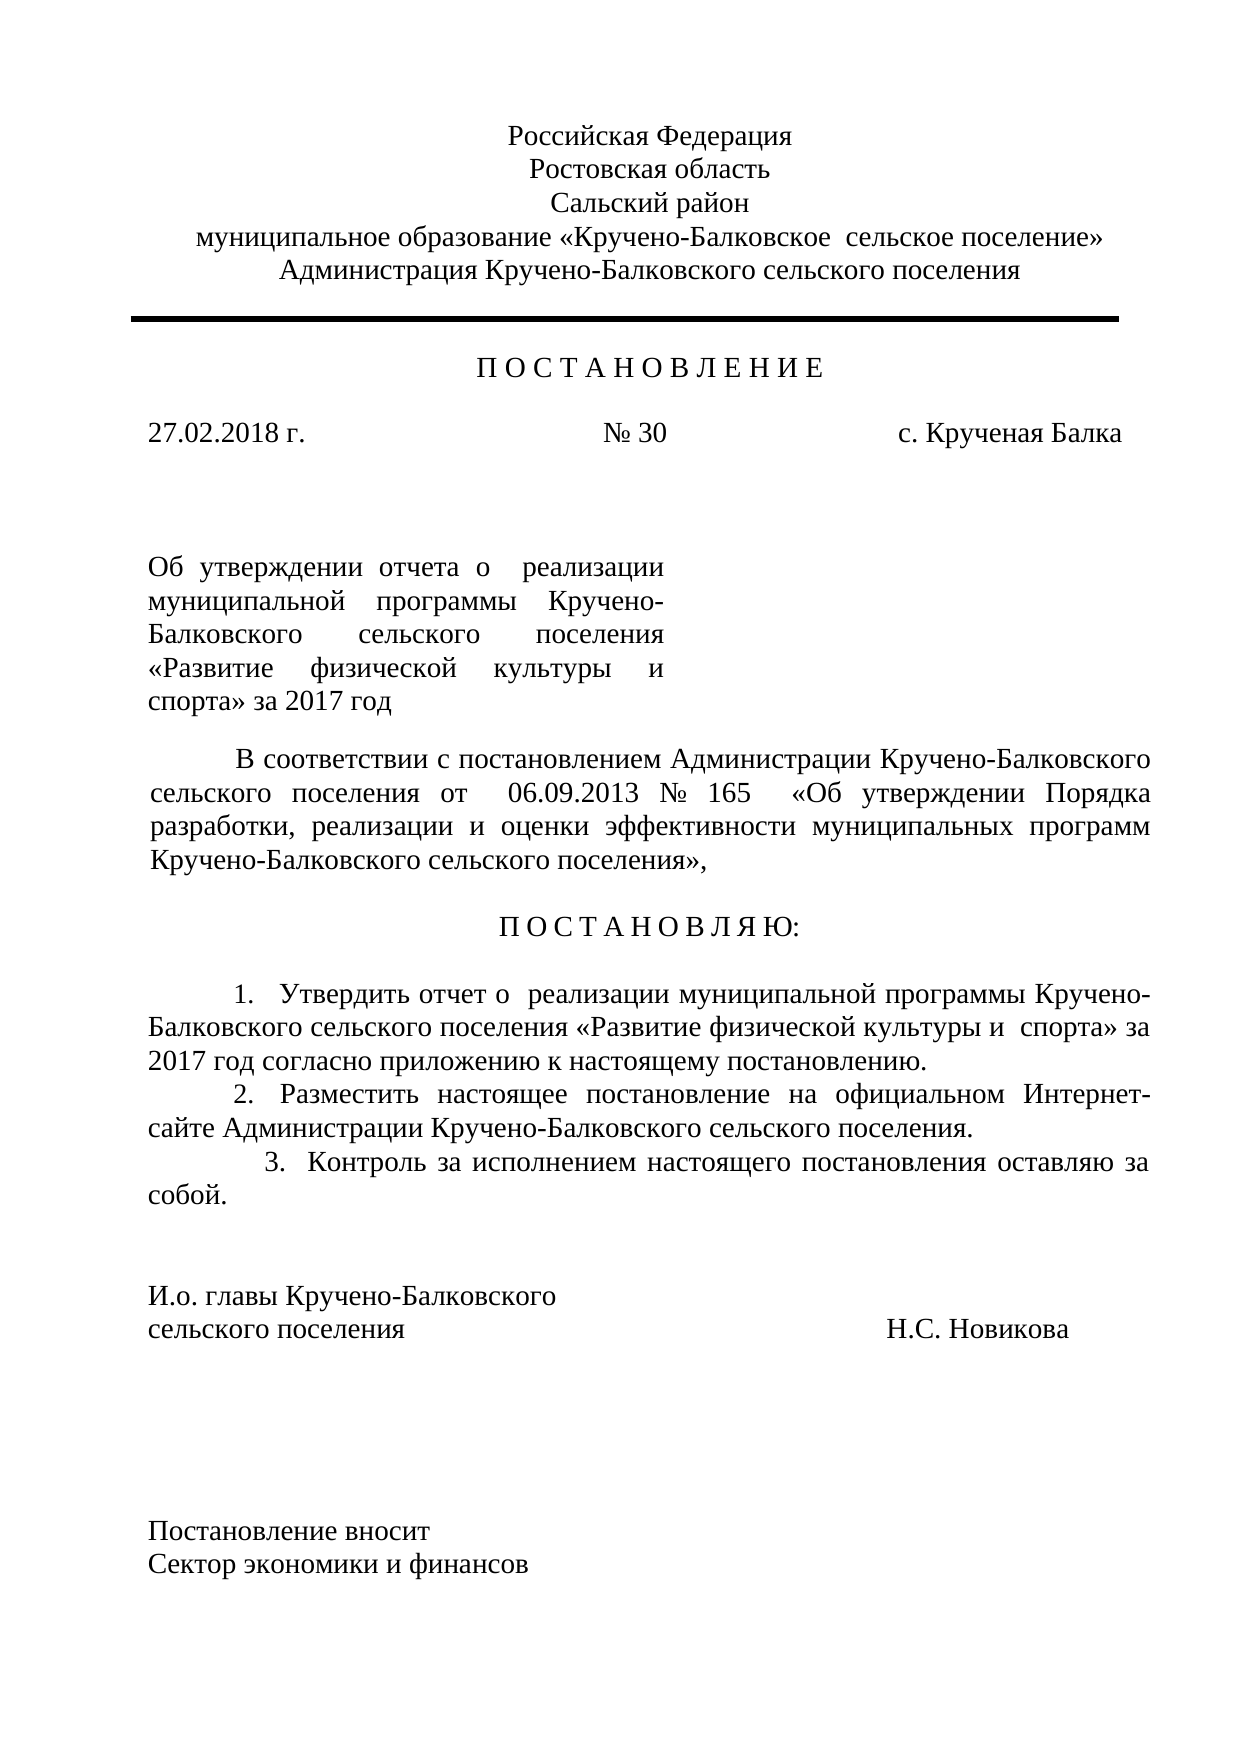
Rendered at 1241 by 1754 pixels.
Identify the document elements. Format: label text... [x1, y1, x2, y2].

text П О С Т А Н О В Л Я Ю: [148, 909, 1152, 942]
text муниципальное образование «Кручено-Балковское сельское поселение» [148, 219, 1152, 252]
text В соответствии с постановлением Администрации Кручено-Балковского сельского поселения от 06.09.2013 № 165 «Об утверждении Порядка разработки, реализации и оценки эффективности муниципальных программ Кручено-Балковского сельского поселения», [150, 741, 1152, 875]
text Российская Федерация [148, 118, 1152, 152]
text сельского поселения Н.С. Новикова [148, 1311, 1152, 1345]
table_header № 30 [469, 415, 801, 449]
list Разместить настоящее постановление на официальном Интернет-сайте Администрации Кручено-Балковского сельского поселения. [148, 1077, 1152, 1144]
list Утвердить отчет о реализации муниципальной программы Кручено-Балковского сельского поселения «Развитие физической культуры и спорта» за 2017 год согласно приложению к настоящему постановлению. [148, 976, 1152, 1077]
text 3. Контроль за исполнением настоящего постановления оставляю за собой. [148, 1144, 1152, 1211]
table_header 27.02.2018 г. [136, 415, 469, 449]
text Сектор экономики и финансов [148, 1546, 1152, 1580]
text П О С Т А Н О В Л Е Н И Е [148, 351, 1152, 384]
text Об утверждении отчета о реализации муниципальной программы Кручено-Балковского сельского поселения «Развитие физической культуры и спорта» за 2017 год [148, 549, 664, 717]
text Постановление вносит [148, 1513, 1152, 1546]
text Администрация Кручено-Балковского сельского поселения [148, 252, 1152, 286]
text И.о. главы Кручено-Балковского [148, 1278, 1152, 1311]
text Ростовская область [148, 152, 1152, 185]
table_header с. Крученая Балка [801, 415, 1133, 449]
text Сальский район [148, 185, 1152, 219]
